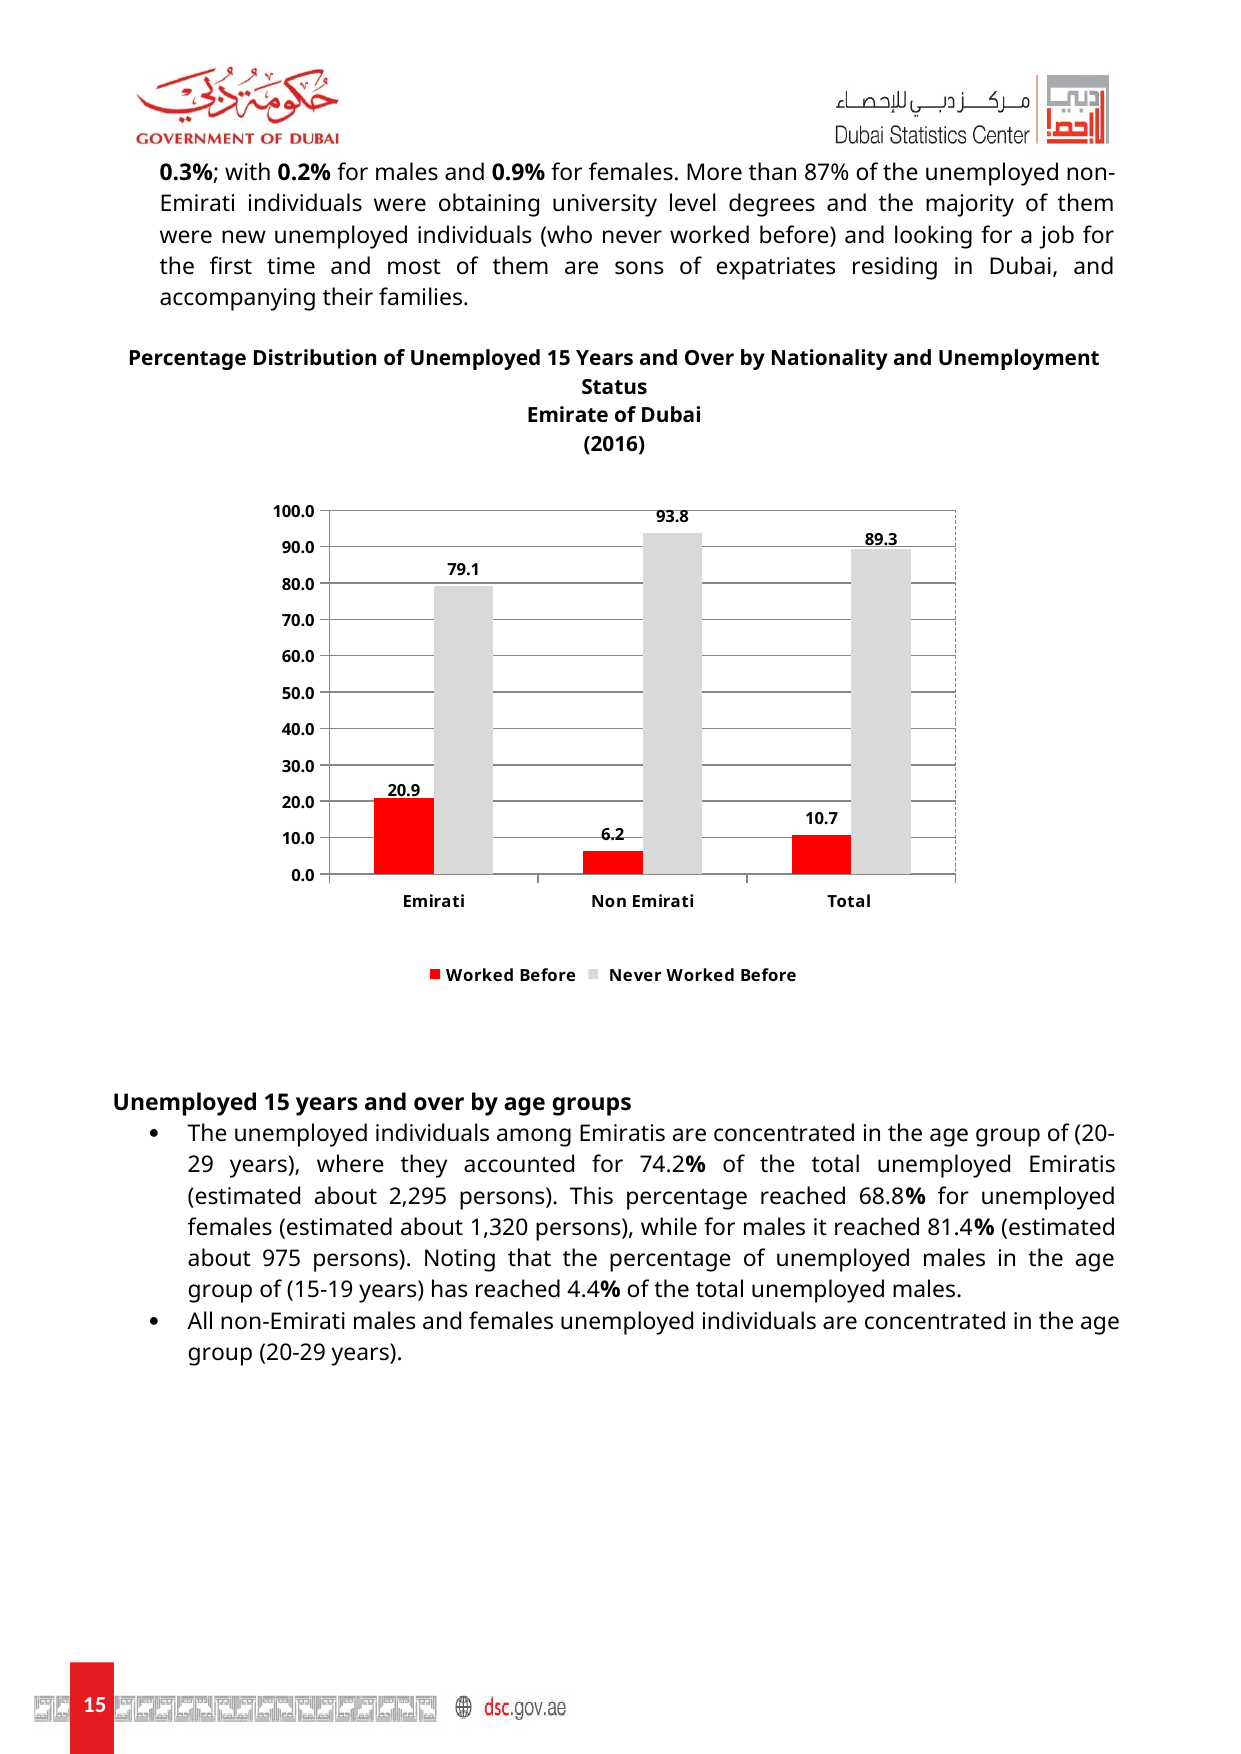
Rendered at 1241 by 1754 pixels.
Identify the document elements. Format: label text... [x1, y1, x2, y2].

picture [34, 1661, 580, 1754]
text Unemployed 15 years and over by age groups [112, 1086, 1116, 1117]
list All non-Emirati males and females unemployed individuals are concentrated in the age group (20-29 years). [150, 1304, 1153, 1367]
text Percentage Distribution of Unemployed 15 Years and Over by Nationality and Unemployment Status [112, 343, 1116, 400]
picture [112, 56, 363, 157]
list The unemployed individuals among Emiratis are concentrated in the age group of (20-29 years), where they accounted for 74.2% of the total unemployed Emiratis (estimated about 2,295 persons). This percentage reached 68.8% for unemployed females (estimated about 1,320 persons), while for males it reached 81.4% (estimated about 975 persons). Noting that the percentage of unemployed males in the age group of (15-19 years) has reached 4.4% of the total unemployed males. [150, 1117, 1116, 1304]
text (2016) [112, 429, 1116, 457]
text Emirate of Dubai [112, 400, 1116, 429]
picture [830, 65, 1116, 155]
